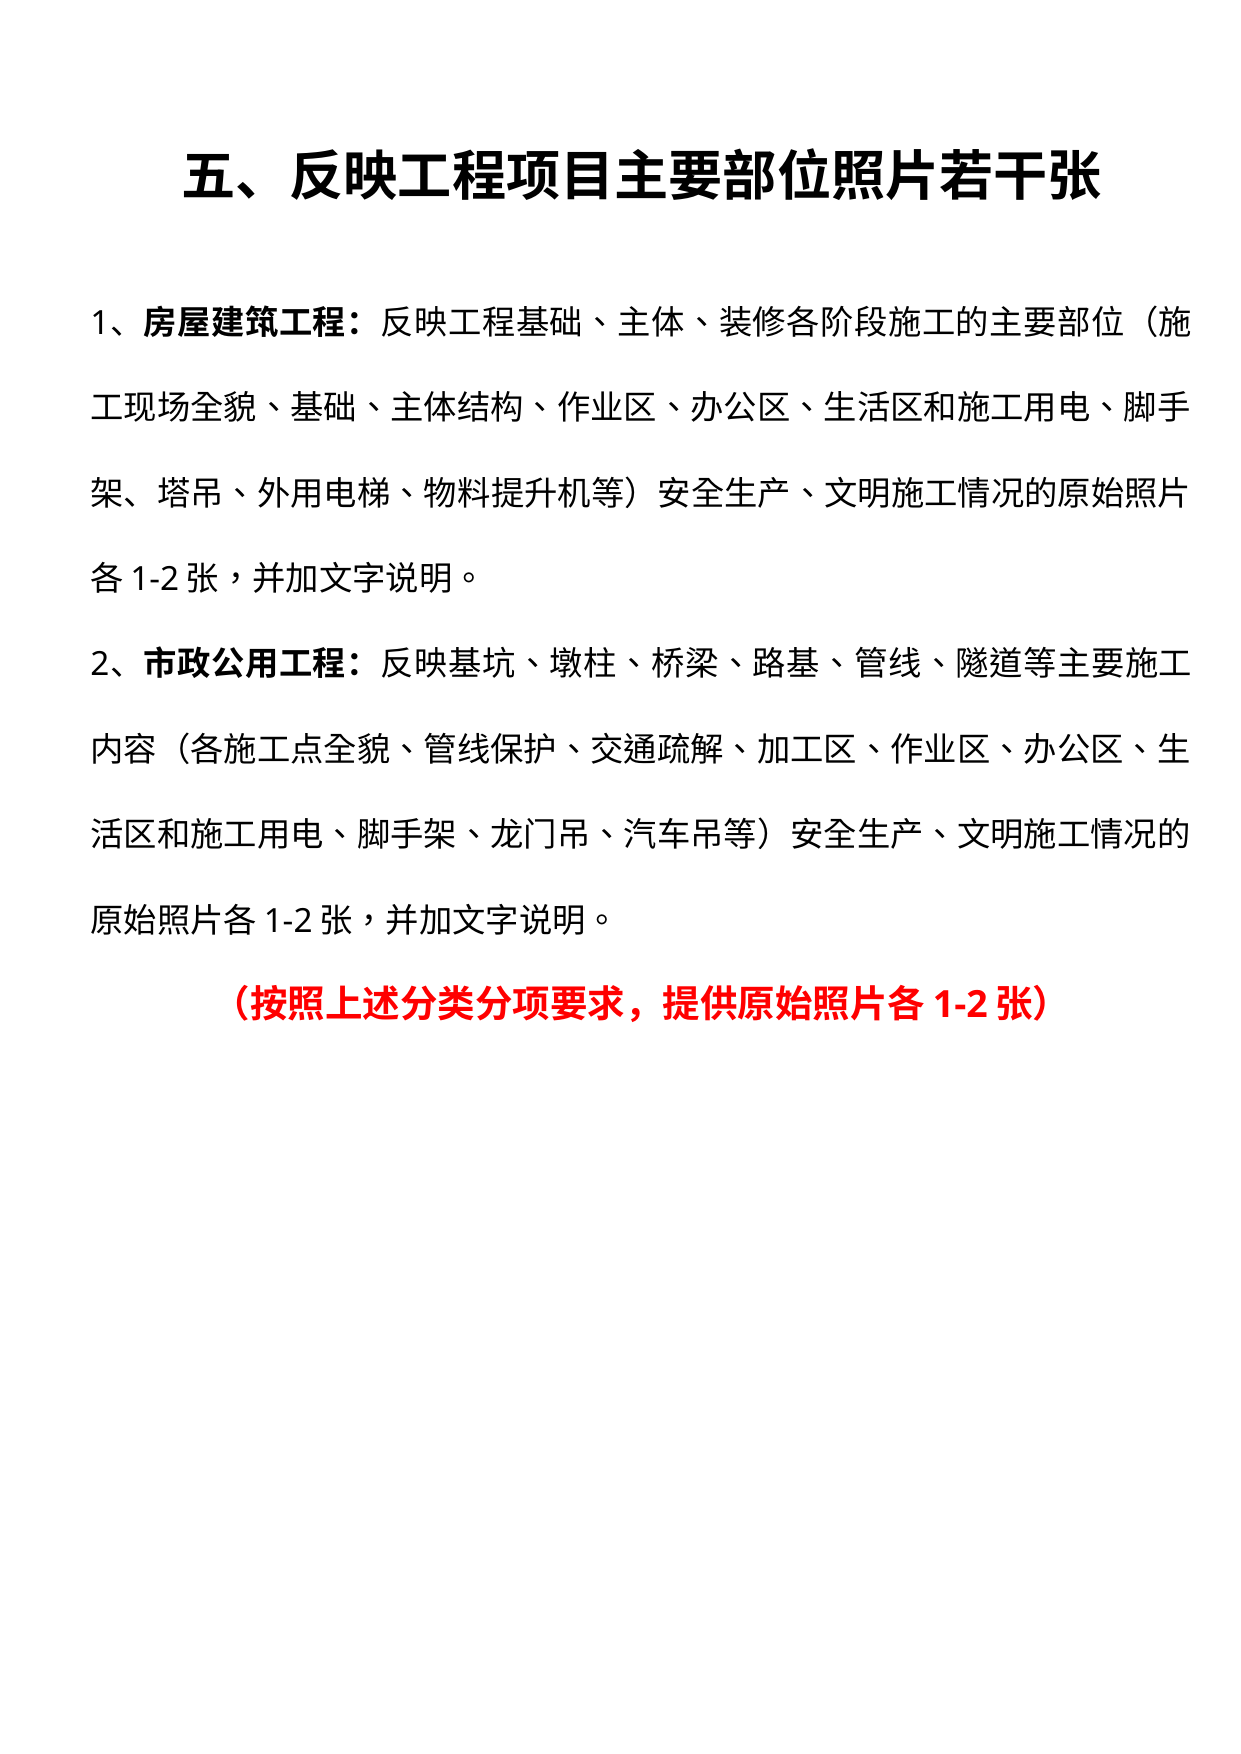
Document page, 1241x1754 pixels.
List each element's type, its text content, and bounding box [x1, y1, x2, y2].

list 1、房屋建筑工程：反映工程基础、主体、装修各阶段施工的主要部位（施工现场全貌、基础、主体结构、作业区、办公区、生活区和施工用电、脚手架、塔吊、外用电梯、物料提升机等）安全生产、文明施工情况的原始照片各1-2张，并加文字说明。 [90, 266, 1193, 607]
list 五、反映工程项目主要部位照片若干张 [90, 149, 1193, 207]
list 2、市政公用工程：反映基坑、墩柱、桥梁、路基、管线、隧道等主要施工内容（各施工点全貌、管线保护、交通疏解、加工区、作业区、办公区、生活区和施工用电、脚手架、龙门吊、汽车吊等）安全生产、文明施工情况的原始照片各1-2张，并加文字说明。 [90, 607, 1193, 949]
list （按照上述分类分项要求，提供原始照片各1-2张） [90, 949, 1193, 1034]
